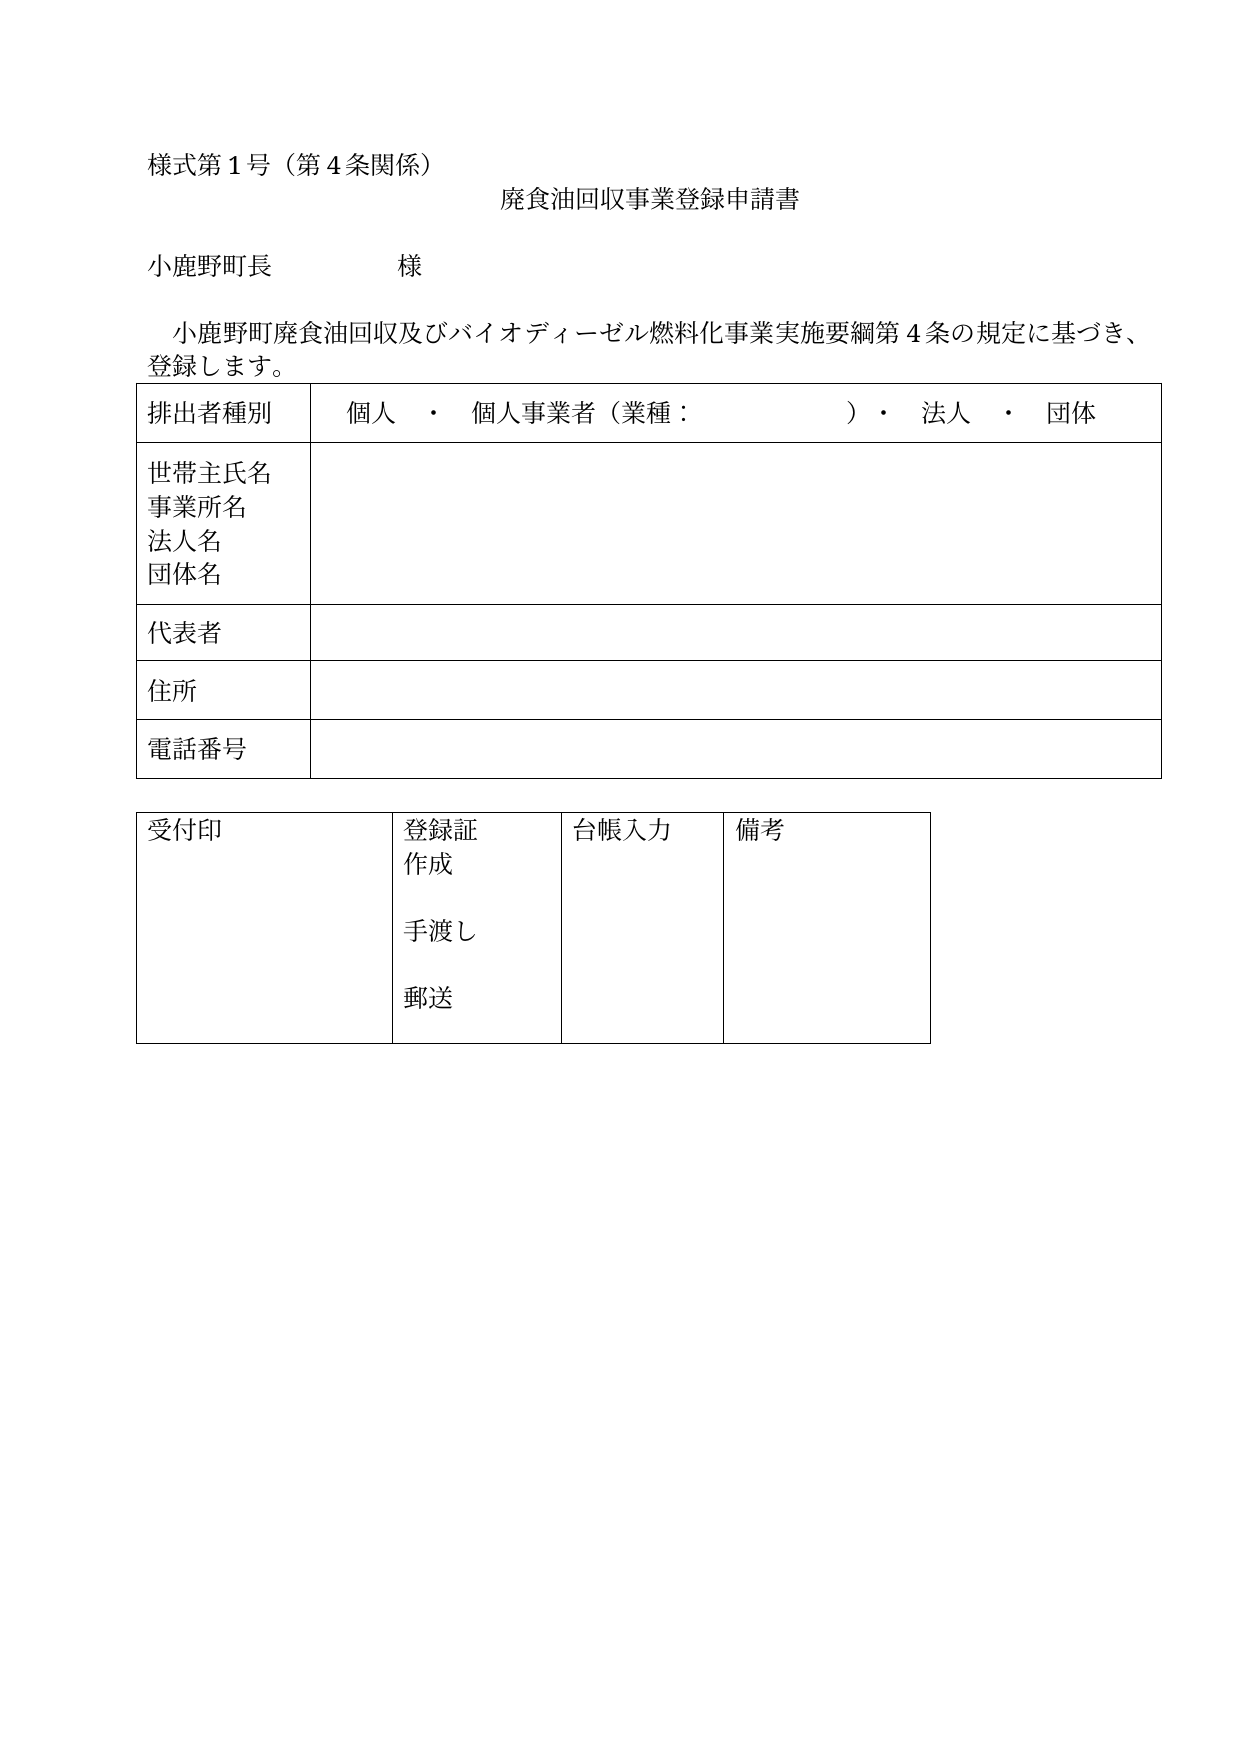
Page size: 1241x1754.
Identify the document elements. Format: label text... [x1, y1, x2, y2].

table_header 排出者種別 [137, 384, 310, 442]
table_cell [311, 605, 1161, 660]
table_cell [311, 720, 1161, 777]
table_cell [311, 661, 1161, 719]
table_cell 代表者 [137, 605, 310, 660]
table_header 台帳入力 [562, 813, 723, 1043]
table_cell 電話番号 [137, 720, 310, 777]
table_header 個人 ・ 個人事業者（業種： ）・ 法人 ・ 団体 [311, 384, 1161, 442]
table_header 備考 [724, 813, 930, 1043]
table_cell [311, 443, 1161, 604]
text 小鹿野町廃食油回収及びバイオディーゼル燃料化事業実施要綱第4条の規定に基づき、登録します。 [148, 315, 1152, 382]
table_cell 住所 [137, 661, 310, 719]
table_header 受付印 [137, 813, 392, 1043]
text 小鹿野町長 様 [148, 248, 1152, 282]
text 廃食油回収事業登録申請書 [148, 181, 1152, 215]
table_header 登録証 作成 手渡し 郵送 [393, 813, 561, 1043]
text 様式第1号（第4条関係） [148, 148, 1152, 181]
table_cell 世帯主氏名 事業所名 法人名 団体名 [137, 443, 310, 604]
